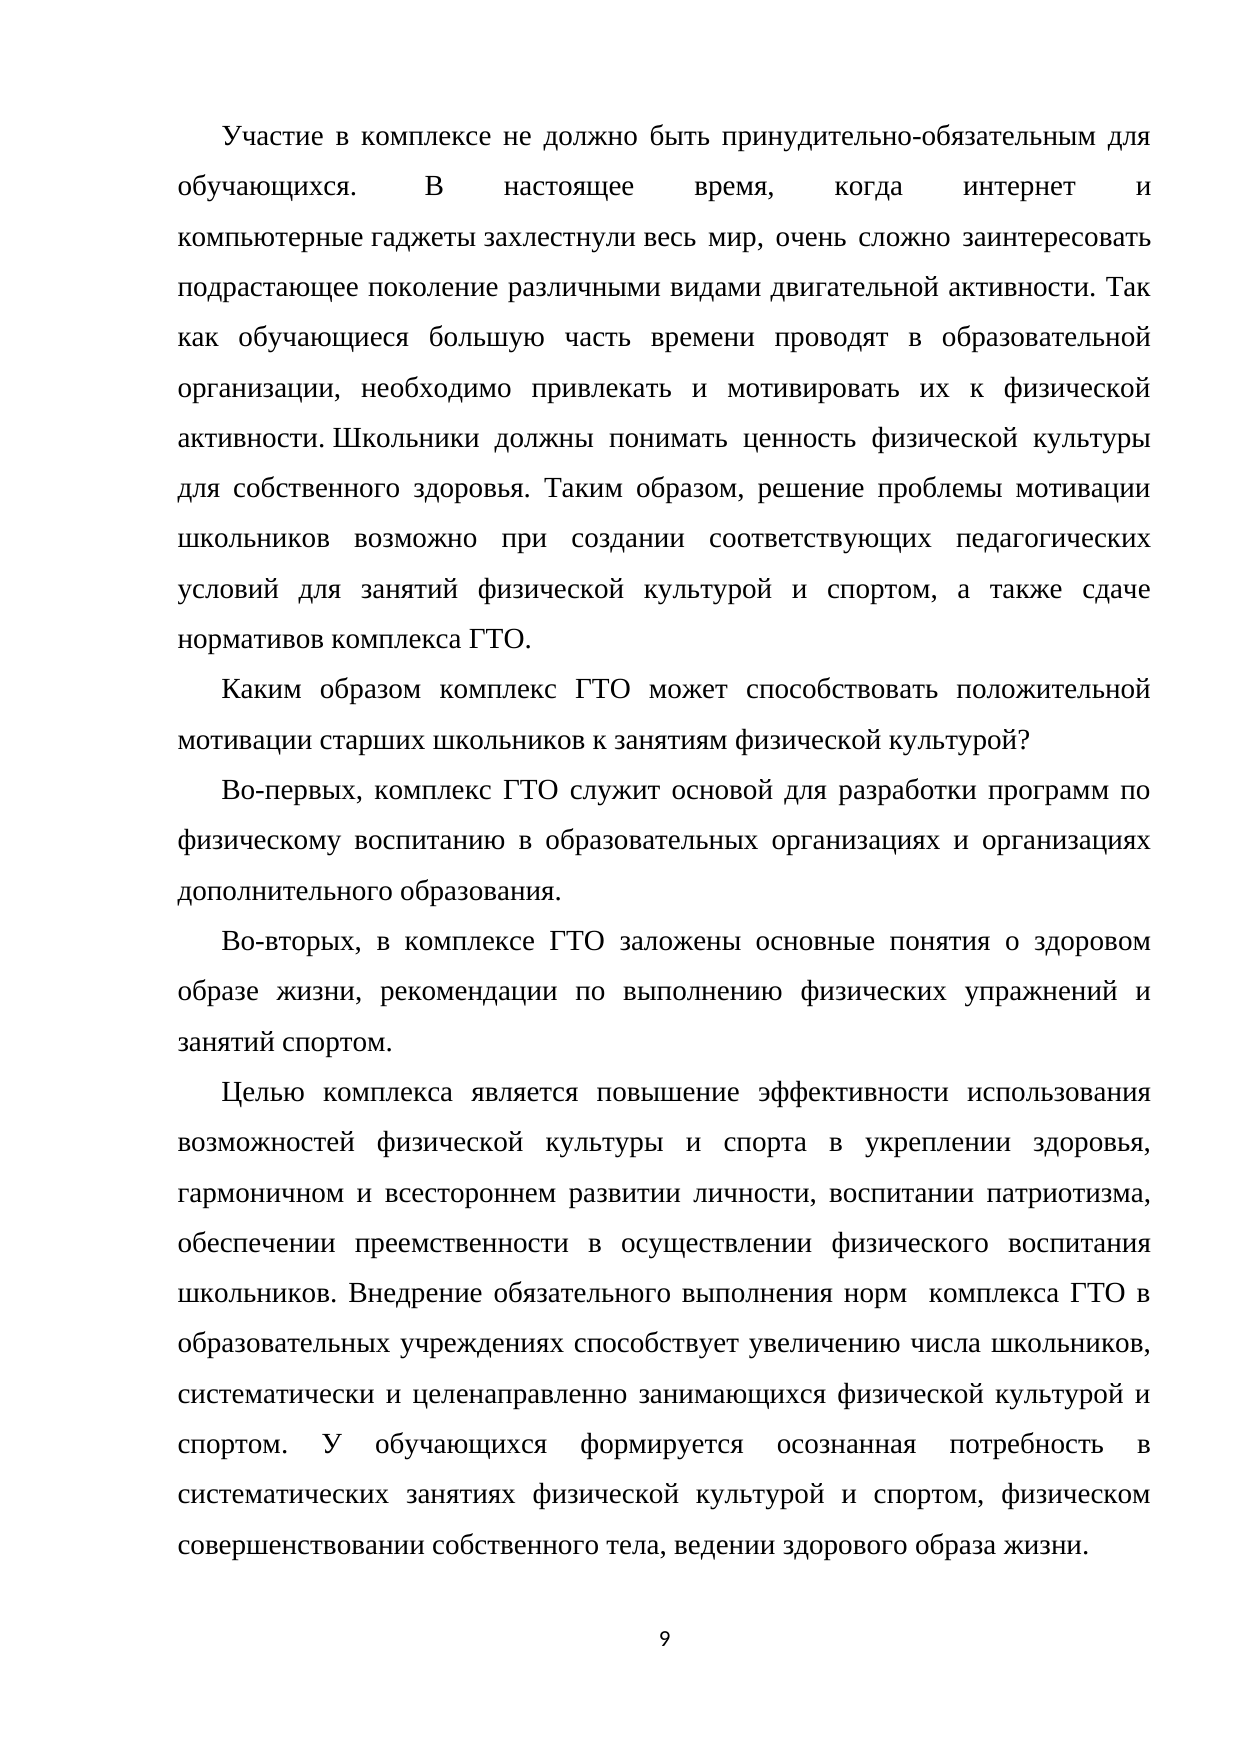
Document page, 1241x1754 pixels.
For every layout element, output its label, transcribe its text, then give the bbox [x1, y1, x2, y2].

text Каким образом комплекс ГТО может способствовать положительной мотивации старших школьников к занятиям физической культурой? [177, 672, 1152, 755]
text Во-первых, комплекс ГТО служит основой для разработки программ по физическому воспитанию в образовательных организациях и организациях дополнительного образования. [177, 772, 1152, 906]
text Целью комплекса является повышение эффективности использования возможностей физической культуры и спорта в укреплении здоровья, гармоничном и всестороннем развитии личности, воспитании патриотизма, обеспечении преемственности в осуществлении физического воспитания школьников. Внедрение обязательного выполнения норм комплекса ГТО в образовательных учреждениях способствует увеличению числа школьников, систематически и целенаправленно занимающихся физической культурой и спортом. У обучающихся формируется осознанная потребность в систематических занятиях физической культурой и спортом, физическом совершенствовании собственного тела, ведении здорового образа жизни. [177, 1074, 1152, 1560]
text Во-вторых, в комплексе ГТО заложены основные понятия о здоровом образе жизни, рекомендации по выполнению физических упражнений и занятий спортом. [177, 923, 1152, 1057]
text Участие в комплексе не должно быть принудительно-обязательным для обучающихся. В настоящее время, когда интернет и компьютерные гаджеты захлестнули весь мир, очень сложно заинтересовать подрастающее поколение различными видами двигательной активности. Так как обучающиеся большую часть времени проводят в образовательной организации, необходимо привлекать и мотивировать их к физической активности. Школьники должны понимать ценность физической культуры для собственного здоровья. Таким образом, решение проблемы мотивации школьников возможно при создании соответствующих педагогических условий для занятий физической культурой и спортом, а также сдаче нормативов комплекса ГТО. [177, 118, 1152, 655]
